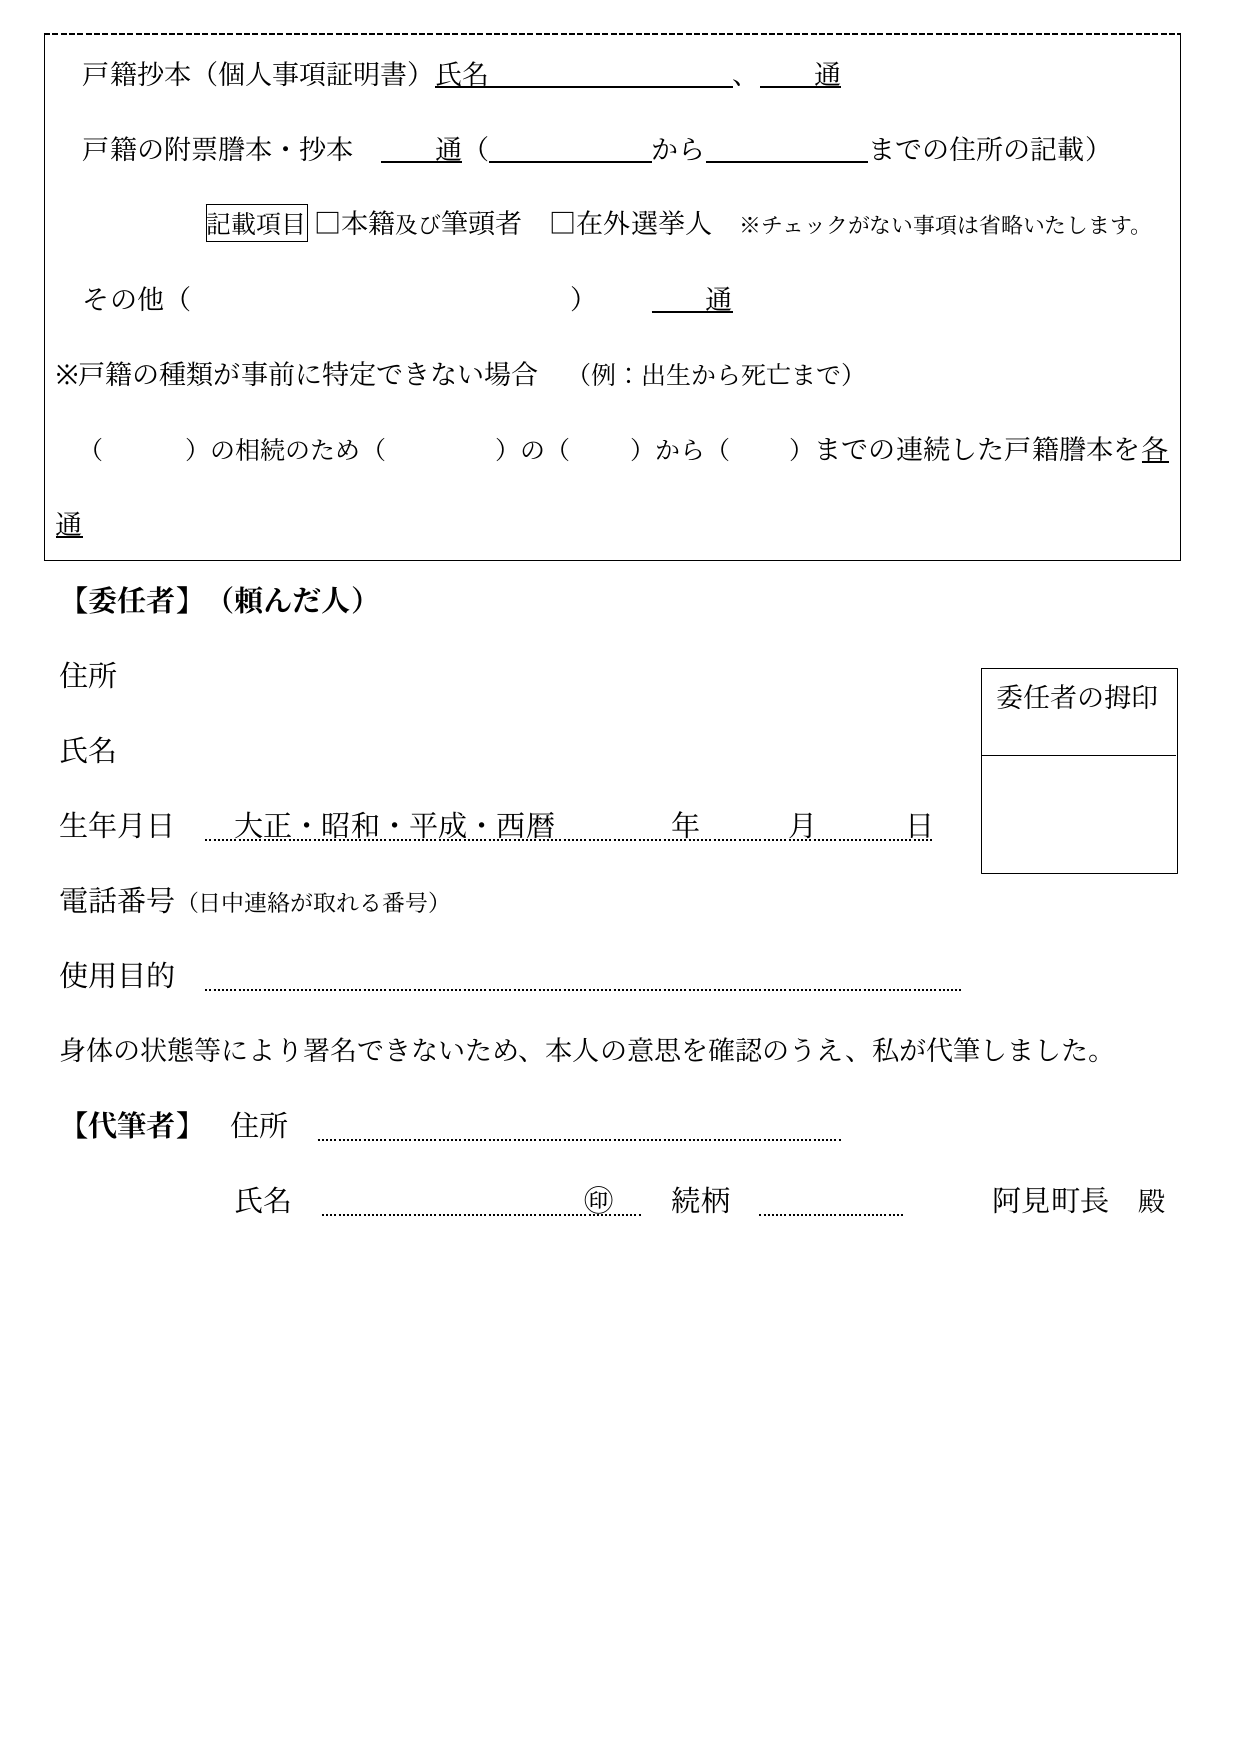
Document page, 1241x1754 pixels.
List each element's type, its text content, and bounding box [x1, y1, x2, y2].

text 住所 [59, 636, 1181, 711]
text 電話番号（日中連絡が取れる番号） [59, 861, 1181, 936]
text 【委任者】（頼んだ人） [59, 561, 1181, 636]
text 氏名 [59, 711, 981, 786]
text 生年月日 大正・昭和・平成・西暦 年 月 日 [59, 786, 981, 861]
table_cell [45, 33, 1180, 560]
text 氏名 ㊞ 続柄 阿見町長 殿 [59, 1161, 1181, 1236]
text 【代筆者】 住所 [59, 1086, 1181, 1161]
text 身体の状態等により署名できないため、本人の意思を確認のうえ、私が代筆しました。 [59, 1011, 1181, 1086]
text 使用目的 [59, 936, 1181, 1011]
